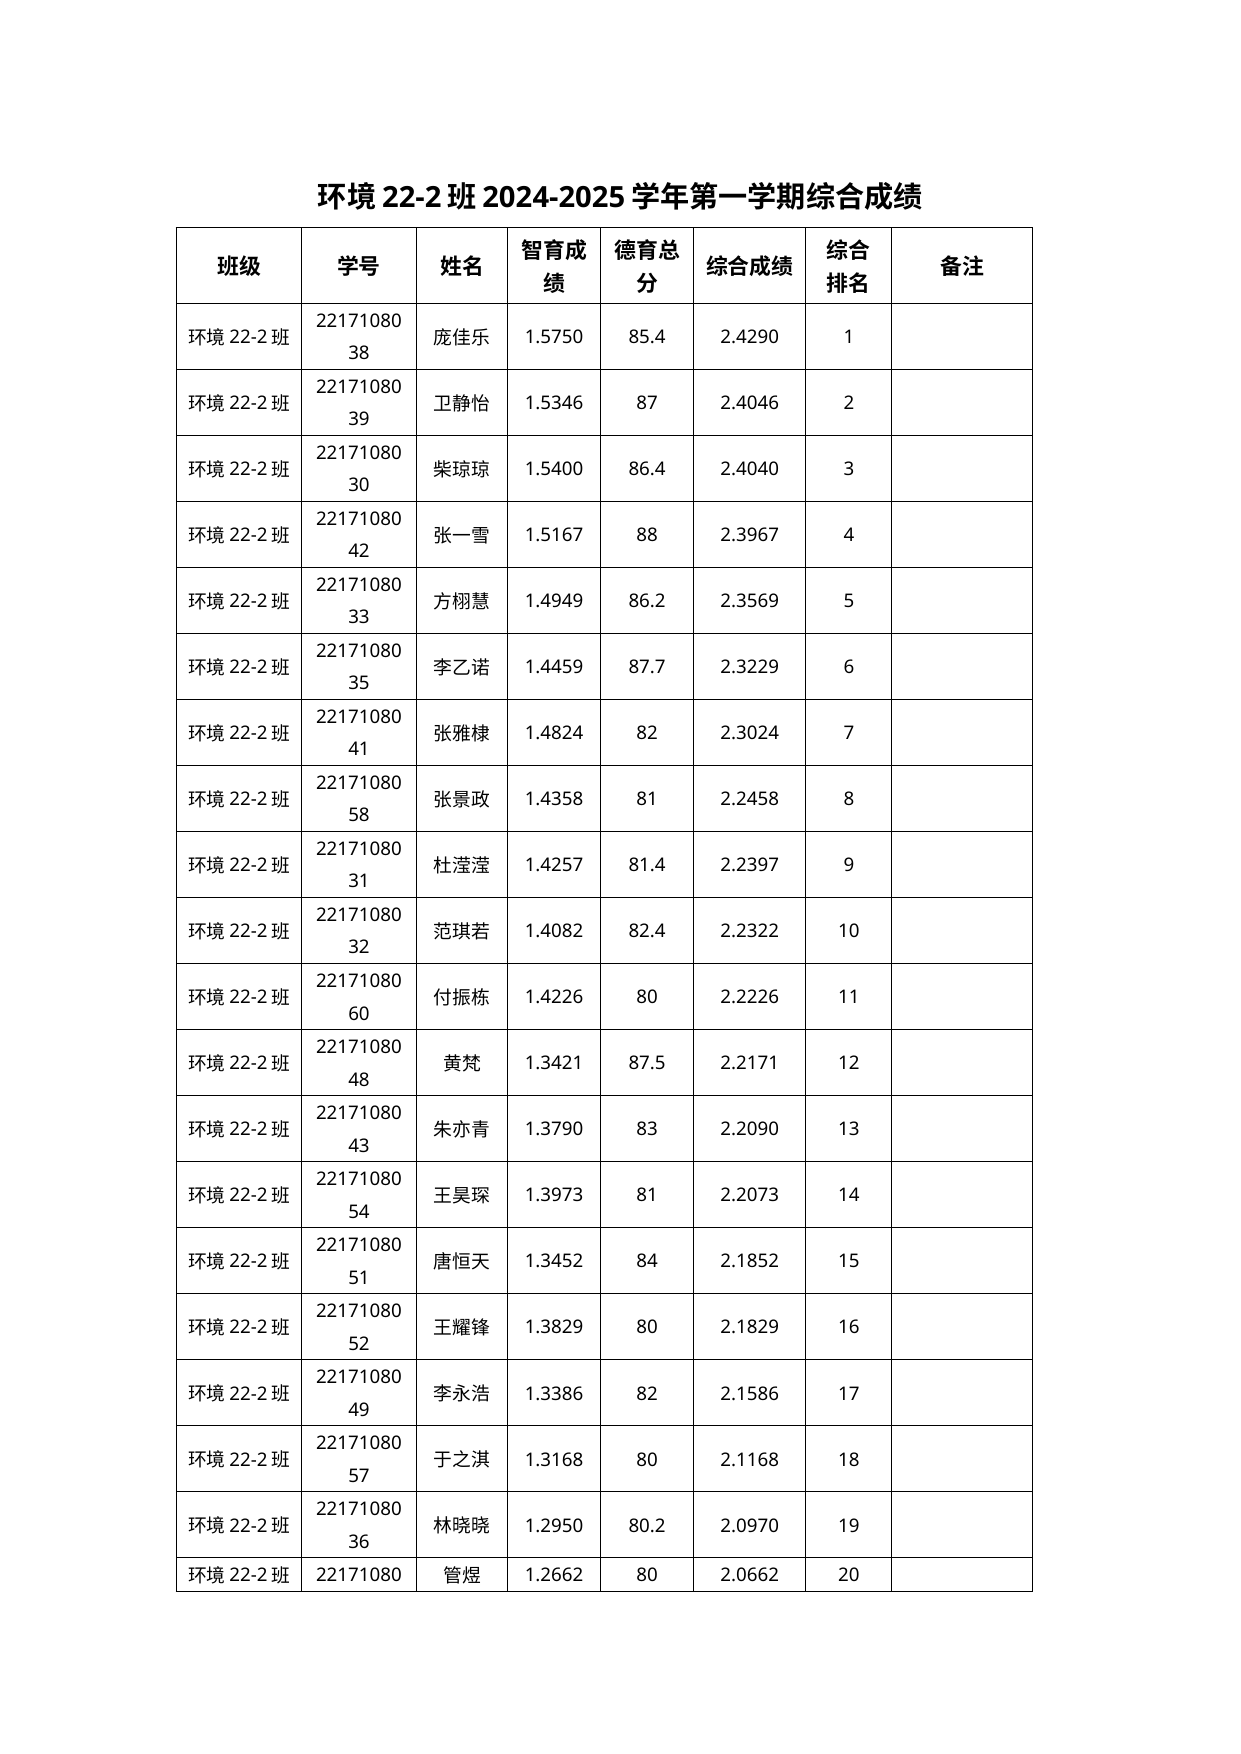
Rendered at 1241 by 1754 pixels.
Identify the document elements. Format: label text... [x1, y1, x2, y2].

table_cell 2217108030 [302, 436, 416, 501]
table_cell 12 [806, 1030, 891, 1095]
table_cell 2.0970 [694, 1492, 805, 1557]
table_cell 87 [601, 370, 693, 434]
table_cell [892, 1030, 1032, 1095]
table_cell 2217108047 [302, 1558, 416, 1591]
table_cell 2217108042 [302, 502, 416, 567]
table_cell 张景政 [417, 766, 507, 831]
table_cell 环境22-2班 [177, 1162, 301, 1227]
table_cell 环境22-2班 [177, 1426, 301, 1491]
table_cell 8 [806, 766, 891, 831]
table_cell 7 [806, 700, 891, 765]
table_cell 81 [601, 766, 693, 831]
table_cell [892, 634, 1032, 699]
table_cell 环境22-2班 [177, 898, 301, 963]
table_cell 2.0662 [694, 1558, 805, 1591]
table_cell 2.3967 [694, 502, 805, 567]
table_cell 80 [601, 1294, 693, 1359]
table_cell 80 [601, 1426, 693, 1491]
table_cell 王耀锋 [417, 1294, 507, 1359]
table_cell 2217108057 [302, 1426, 416, 1491]
table_cell 17 [806, 1360, 891, 1425]
table_cell 86.2 [601, 568, 693, 633]
table_cell 86.4 [601, 436, 693, 501]
table_cell 2.2458 [694, 766, 805, 831]
table_cell 2217108043 [302, 1096, 416, 1161]
table_cell [892, 1228, 1032, 1293]
table_cell 82 [601, 1360, 693, 1425]
table_cell 环境22-2班 [177, 1030, 301, 1095]
table_cell 2217108038 [302, 304, 416, 368]
table_cell [892, 304, 1032, 368]
table_cell 2217108058 [302, 766, 416, 831]
table_cell 2217108049 [302, 1360, 416, 1425]
table_cell 84 [601, 1228, 693, 1293]
table_cell 环境22-2班 [177, 832, 301, 897]
table_cell 80.2 [601, 1492, 693, 1557]
table_cell 81 [601, 1162, 693, 1227]
table_cell 2217108060 [302, 964, 416, 1029]
table_cell 20 [806, 1558, 891, 1591]
table_cell 1.5346 [508, 370, 600, 434]
table_cell 19 [806, 1492, 891, 1557]
table_cell 15 [806, 1228, 891, 1293]
table_cell 唐恒天 [417, 1228, 507, 1293]
table_cell 2217108039 [302, 370, 416, 434]
table_cell 2 [806, 370, 891, 434]
table_cell [892, 1426, 1032, 1491]
table_header 姓名 [417, 228, 507, 302]
table_cell [892, 436, 1032, 501]
table_cell 5 [806, 568, 891, 633]
table_cell 朱亦青 [417, 1096, 507, 1161]
table_cell 2217108031 [302, 832, 416, 897]
table_cell [892, 898, 1032, 963]
table_cell 2.2073 [694, 1162, 805, 1227]
table_cell 85.4 [601, 304, 693, 368]
table_cell 82.4 [601, 898, 693, 963]
table_cell 2.2171 [694, 1030, 805, 1095]
table_cell 1.3829 [508, 1294, 600, 1359]
table_cell 2.1586 [694, 1360, 805, 1425]
table_cell 卫静怡 [417, 370, 507, 434]
table_cell 11 [806, 964, 891, 1029]
table_cell 87.7 [601, 634, 693, 699]
table_cell 环境22-2班 [177, 1228, 301, 1293]
table_cell 2.2322 [694, 898, 805, 963]
text 环境22-2班2024-2025学年第一学期综合成绩 [187, 162, 1053, 227]
table_header 综合排名 [806, 228, 891, 302]
table_cell 2.2397 [694, 832, 805, 897]
table_header 综合成绩 [694, 228, 805, 302]
table_cell 1.5750 [508, 304, 600, 368]
table_cell 80 [601, 1558, 693, 1591]
table_cell 环境22-2班 [177, 766, 301, 831]
table_cell 环境22-2班 [177, 304, 301, 368]
table_header 班级 [177, 228, 301, 302]
table_cell 2.4046 [694, 370, 805, 434]
table_cell 16 [806, 1294, 891, 1359]
table_cell [892, 700, 1032, 765]
table_cell 10 [806, 898, 891, 963]
table_cell 1.4824 [508, 700, 600, 765]
table_cell 80 [601, 964, 693, 1029]
table_cell [892, 568, 1032, 633]
table_cell 环境22-2班 [177, 634, 301, 699]
table_cell 1.4082 [508, 898, 600, 963]
table_cell 1.2662 [508, 1558, 600, 1591]
table_cell 环境22-2班 [177, 1096, 301, 1161]
table_cell 环境22-2班 [177, 1360, 301, 1425]
table_cell [892, 766, 1032, 831]
table_header 备注 [892, 228, 1032, 302]
table_cell [892, 1294, 1032, 1359]
table_cell 6 [806, 634, 891, 699]
table_header 学号 [302, 228, 416, 302]
table_cell 黄梵 [417, 1030, 507, 1095]
table_cell 1.4459 [508, 634, 600, 699]
table_cell 9 [806, 832, 891, 897]
table_cell 2217108036 [302, 1492, 416, 1557]
table_cell 管煜 [417, 1558, 507, 1591]
table_cell 张一雪 [417, 502, 507, 567]
table_cell 环境22-2班 [177, 1294, 301, 1359]
table_cell 2217108033 [302, 568, 416, 633]
table_cell 环境22-2班 [177, 1492, 301, 1557]
table_cell 1.4949 [508, 568, 600, 633]
table_cell 杜滢滢 [417, 832, 507, 897]
table_cell 2.1168 [694, 1426, 805, 1491]
table_cell 环境22-2班 [177, 502, 301, 567]
table_cell [892, 502, 1032, 567]
table_cell 2.4040 [694, 436, 805, 501]
table_cell 柴琼琼 [417, 436, 507, 501]
table_cell 付振栋 [417, 964, 507, 1029]
table_cell 庞佳乐 [417, 304, 507, 368]
table_header 德育总分 [601, 228, 693, 302]
table_cell 1 [806, 304, 891, 368]
table_cell 2.3024 [694, 700, 805, 765]
table_cell 1.3168 [508, 1426, 600, 1491]
table_cell 环境22-2班 [177, 700, 301, 765]
table_cell 2217108052 [302, 1294, 416, 1359]
table_cell 1.3973 [508, 1162, 600, 1227]
table_cell 环境22-2班 [177, 436, 301, 501]
table_cell 环境22-2班 [177, 568, 301, 633]
table_cell 2217108051 [302, 1228, 416, 1293]
table_cell 1.2950 [508, 1492, 600, 1557]
table_cell 1.4257 [508, 832, 600, 897]
table_cell 1.5167 [508, 502, 600, 567]
table_header 智育成绩 [508, 228, 600, 302]
table_cell 2217108035 [302, 634, 416, 699]
table_cell 王昊琛 [417, 1162, 507, 1227]
table_cell 1.3386 [508, 1360, 600, 1425]
table_cell [892, 1162, 1032, 1227]
table_cell 2.1829 [694, 1294, 805, 1359]
table_cell 1.3421 [508, 1030, 600, 1095]
table_cell 2.1852 [694, 1228, 805, 1293]
table_cell [892, 1558, 1032, 1591]
table_cell [892, 1360, 1032, 1425]
table_cell 88 [601, 502, 693, 567]
table_cell 于之淇 [417, 1426, 507, 1491]
table_cell 18 [806, 1426, 891, 1491]
table_cell 2.3569 [694, 568, 805, 633]
table_cell 4 [806, 502, 891, 567]
table_cell 1.4226 [508, 964, 600, 1029]
table_cell 2.4290 [694, 304, 805, 368]
table_cell 2217108041 [302, 700, 416, 765]
table_cell 3 [806, 436, 891, 501]
table_cell 2217108048 [302, 1030, 416, 1095]
table_cell [892, 832, 1032, 897]
table_cell 李乙诺 [417, 634, 507, 699]
table_cell 环境22-2班 [177, 964, 301, 1029]
table_cell 1.4358 [508, 766, 600, 831]
table_cell 李永浩 [417, 1360, 507, 1425]
table_cell 81.4 [601, 832, 693, 897]
table_cell [892, 964, 1032, 1029]
table_cell 1.5400 [508, 436, 600, 501]
table_cell 2217108054 [302, 1162, 416, 1227]
table_cell 13 [806, 1096, 891, 1161]
table_cell 林晓晓 [417, 1492, 507, 1557]
table_cell 87.5 [601, 1030, 693, 1095]
table_cell [892, 1096, 1032, 1161]
table_cell 1.3452 [508, 1228, 600, 1293]
table_cell 2.2090 [694, 1096, 805, 1161]
table_cell 环境22-2班 [177, 1558, 301, 1591]
table_cell 范琪若 [417, 898, 507, 963]
table_cell 14 [806, 1162, 891, 1227]
table_cell 方栩慧 [417, 568, 507, 633]
table_cell 2.2226 [694, 964, 805, 1029]
table_cell [892, 370, 1032, 434]
table_cell 环境22-2班 [177, 370, 301, 434]
table_cell 83 [601, 1096, 693, 1161]
table_cell 张雅棣 [417, 700, 507, 765]
table_cell [892, 1492, 1032, 1557]
table_cell 2217108032 [302, 898, 416, 963]
table_cell 1.3790 [508, 1096, 600, 1161]
table_cell 82 [601, 700, 693, 765]
table_cell 2.3229 [694, 634, 805, 699]
